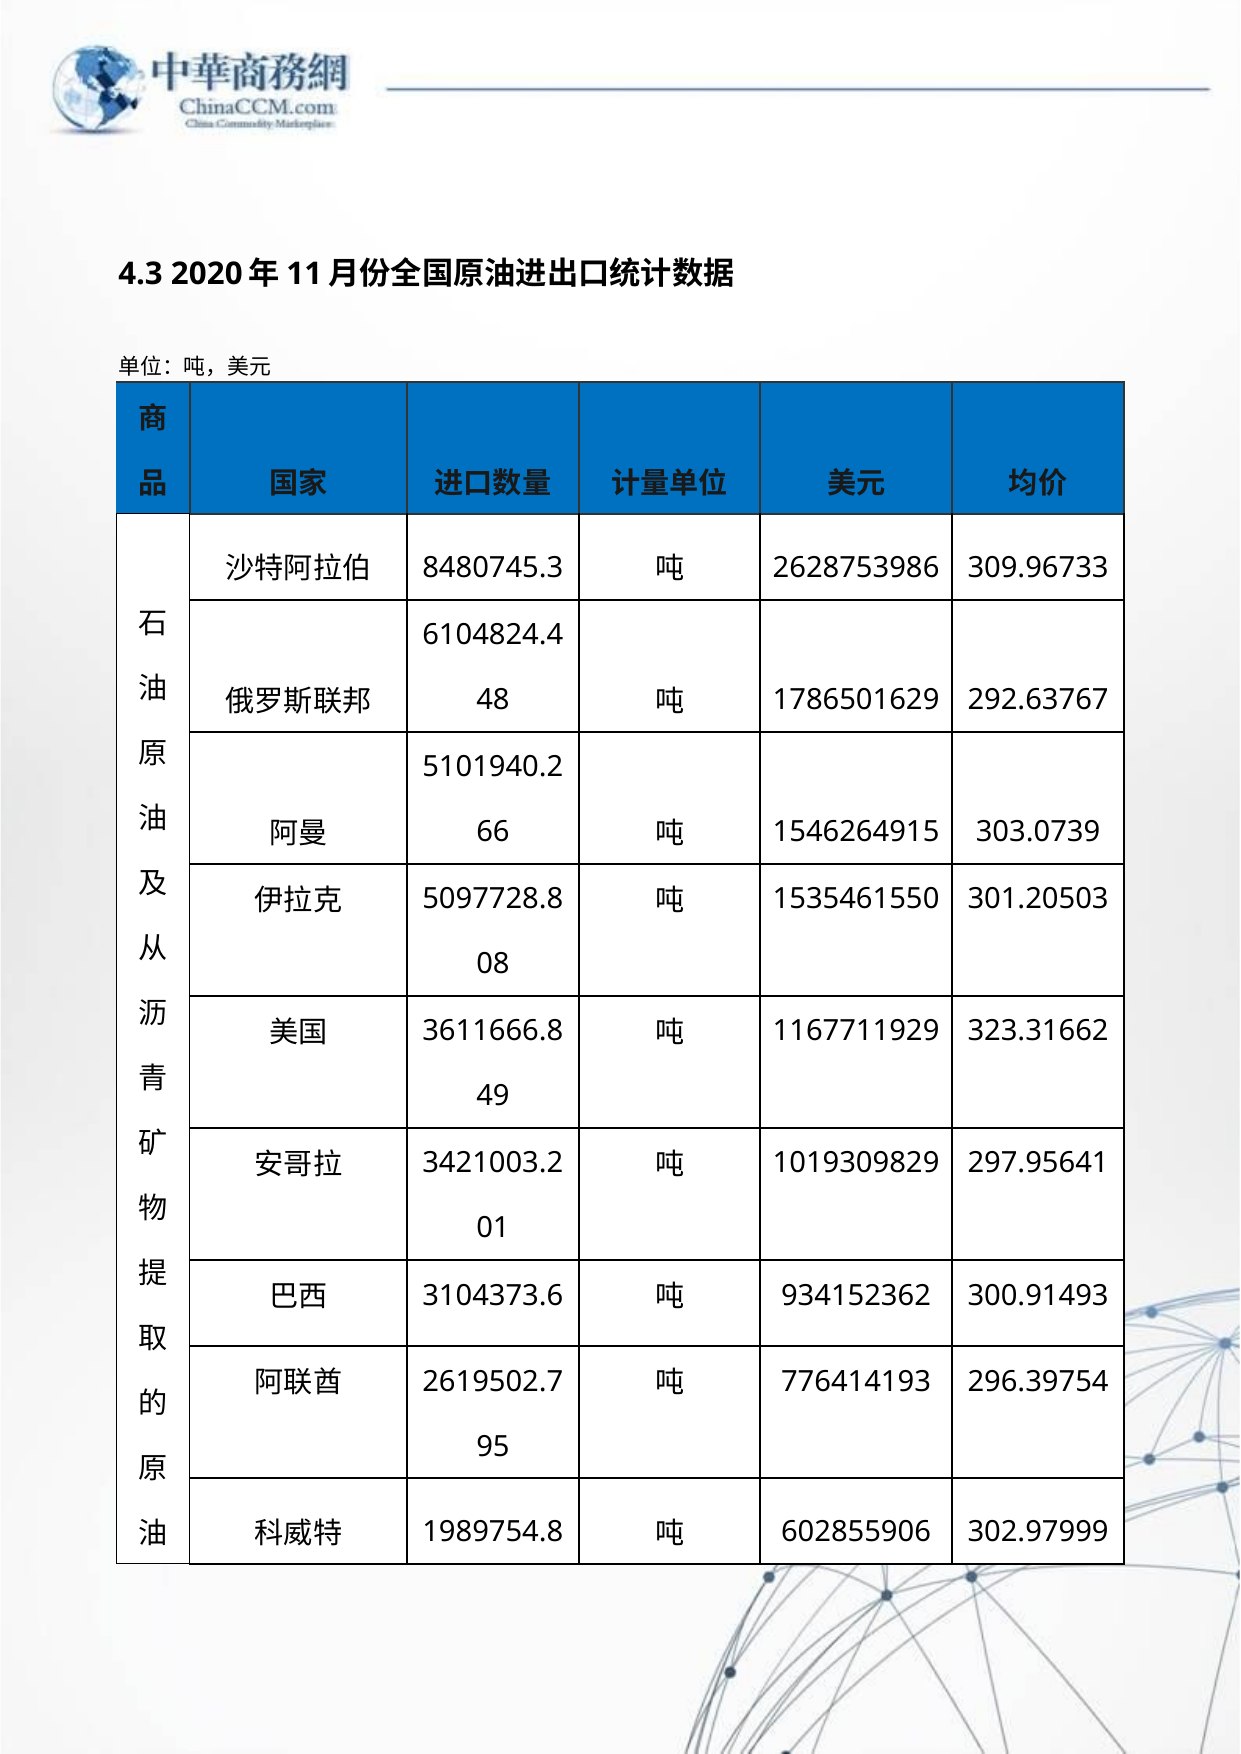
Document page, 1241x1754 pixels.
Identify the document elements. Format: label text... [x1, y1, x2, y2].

subtitle 4.3 2020年11月份全国原油进出口统计数据 [118, 238, 1122, 303]
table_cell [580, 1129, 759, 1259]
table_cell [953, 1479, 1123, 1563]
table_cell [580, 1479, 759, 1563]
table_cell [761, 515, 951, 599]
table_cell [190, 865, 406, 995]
text 单位：吨，美元 [118, 348, 1122, 381]
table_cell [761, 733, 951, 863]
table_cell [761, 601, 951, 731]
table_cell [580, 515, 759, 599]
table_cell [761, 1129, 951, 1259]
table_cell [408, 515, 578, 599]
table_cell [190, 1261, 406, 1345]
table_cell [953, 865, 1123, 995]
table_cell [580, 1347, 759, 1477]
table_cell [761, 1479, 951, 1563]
picture [0, 0, 1240, 1754]
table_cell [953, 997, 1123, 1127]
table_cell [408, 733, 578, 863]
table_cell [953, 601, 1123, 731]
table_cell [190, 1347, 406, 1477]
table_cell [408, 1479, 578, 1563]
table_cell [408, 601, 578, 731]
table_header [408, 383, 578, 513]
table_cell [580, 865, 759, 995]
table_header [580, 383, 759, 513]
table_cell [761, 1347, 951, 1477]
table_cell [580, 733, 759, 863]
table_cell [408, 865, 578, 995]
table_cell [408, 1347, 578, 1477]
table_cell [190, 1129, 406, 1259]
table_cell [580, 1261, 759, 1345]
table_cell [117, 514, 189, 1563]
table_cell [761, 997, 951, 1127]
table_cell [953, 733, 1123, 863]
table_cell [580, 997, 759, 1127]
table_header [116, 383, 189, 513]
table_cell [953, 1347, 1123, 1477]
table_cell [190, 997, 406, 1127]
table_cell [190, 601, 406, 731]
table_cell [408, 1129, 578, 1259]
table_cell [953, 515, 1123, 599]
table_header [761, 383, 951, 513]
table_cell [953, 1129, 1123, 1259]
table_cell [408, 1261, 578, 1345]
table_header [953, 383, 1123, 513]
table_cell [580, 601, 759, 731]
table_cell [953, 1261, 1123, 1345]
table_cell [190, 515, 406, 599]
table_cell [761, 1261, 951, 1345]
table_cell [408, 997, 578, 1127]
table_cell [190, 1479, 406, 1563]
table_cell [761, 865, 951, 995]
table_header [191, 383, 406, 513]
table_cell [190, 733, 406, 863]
